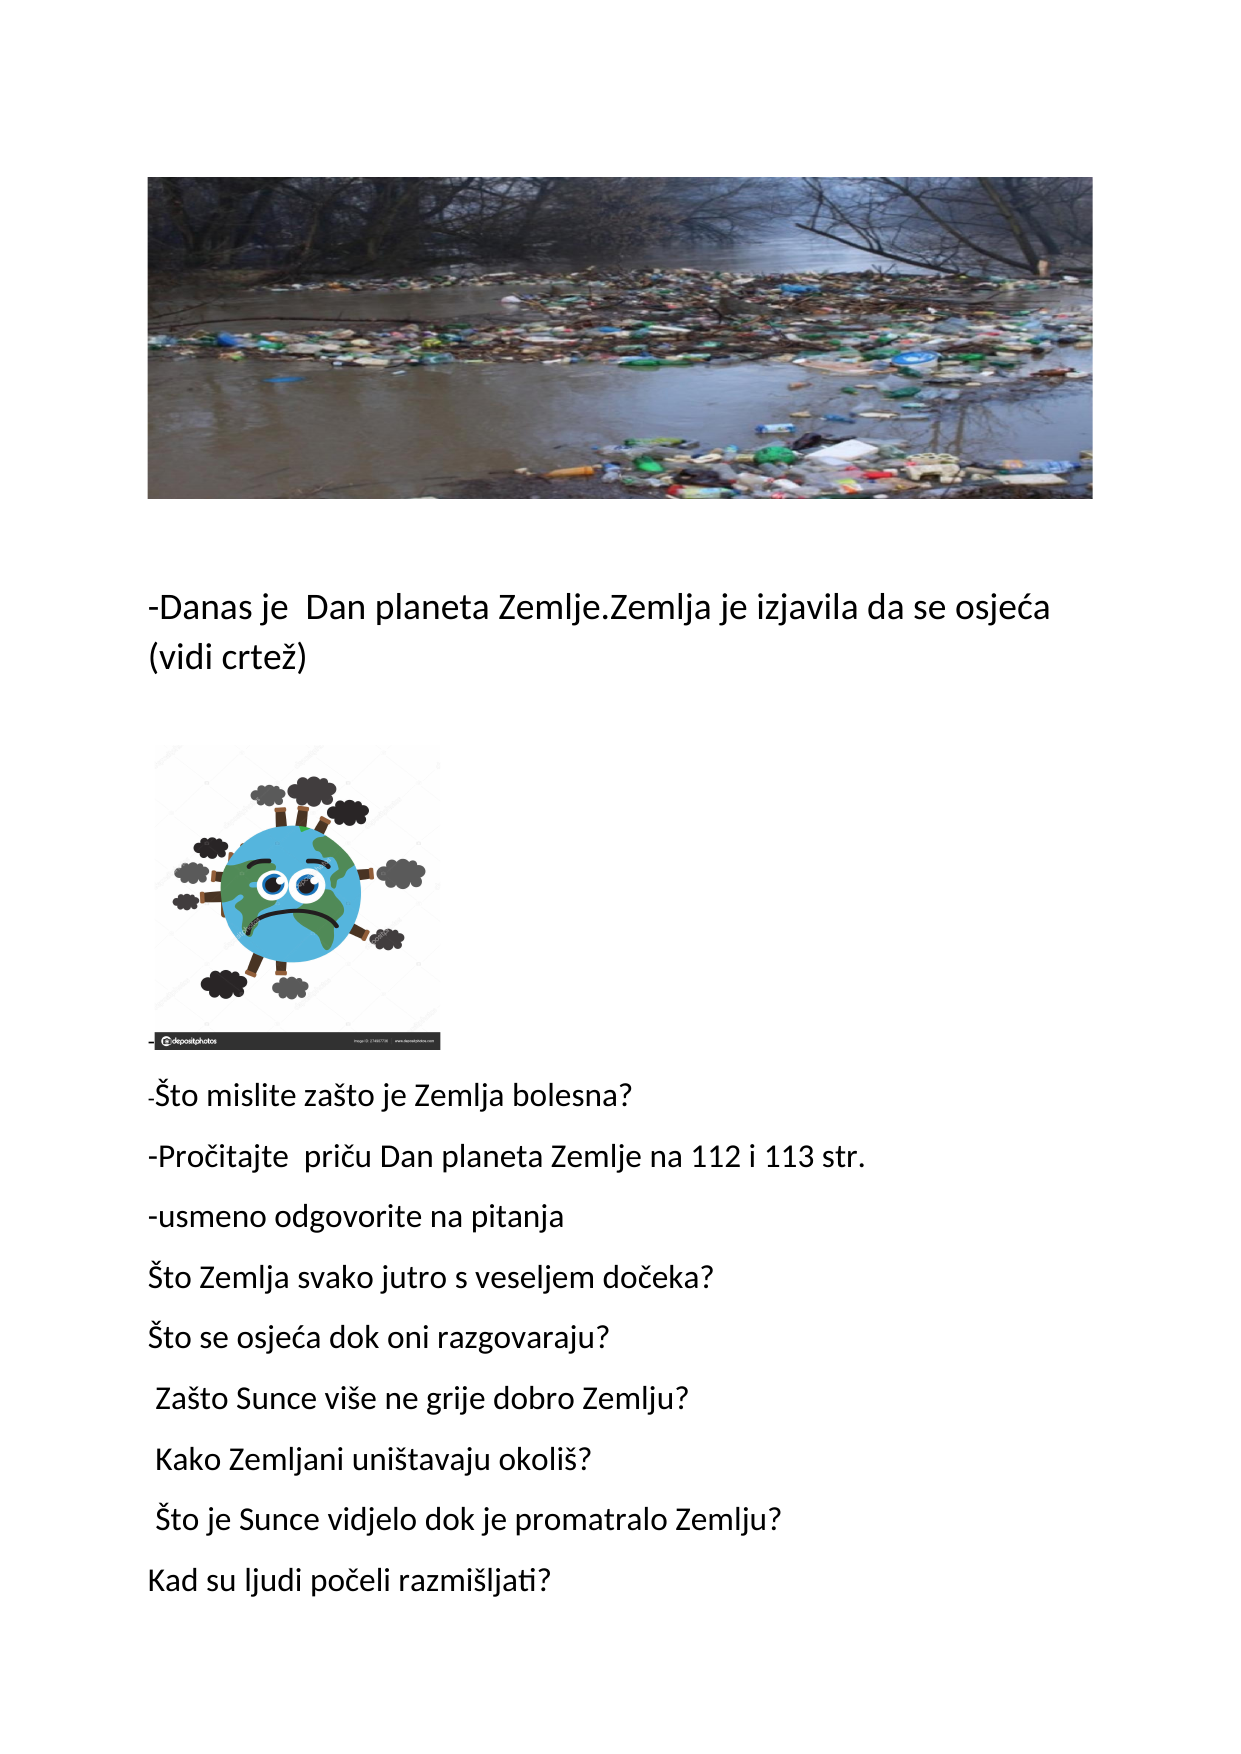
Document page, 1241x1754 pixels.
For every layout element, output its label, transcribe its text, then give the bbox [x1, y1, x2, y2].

text Kako Zemljani uništavaju okoliš? [148, 1438, 1093, 1478]
text -Što mislite zašto je Zemlja bolesna? [148, 1074, 1093, 1115]
text Zašto Sunce više ne grije dobro Zemlju? [148, 1377, 1093, 1418]
picture [154, 745, 441, 1050]
text -usmeno odgovorite na pitanja [148, 1195, 1093, 1236]
text Što Zemlja svako jutro s veseljem dočeka? [148, 1256, 1093, 1297]
text Kad su ljudi počeli razmišljati? [148, 1559, 1093, 1600]
text -Pročitajte priču Dan planeta Zemlje na 112 i 113 str. [148, 1134, 1093, 1175]
text Što je Sunce vidjelo dok je promatralo Zemlju? [148, 1498, 1093, 1539]
picture [147, 177, 1093, 499]
text Što se osjeća dok oni razgovaraju? [148, 1316, 1093, 1357]
text -Danas je Dan planeta Zemlje.Zemlja je izjavila da se osjeća (vidi crtež) [148, 583, 1093, 678]
